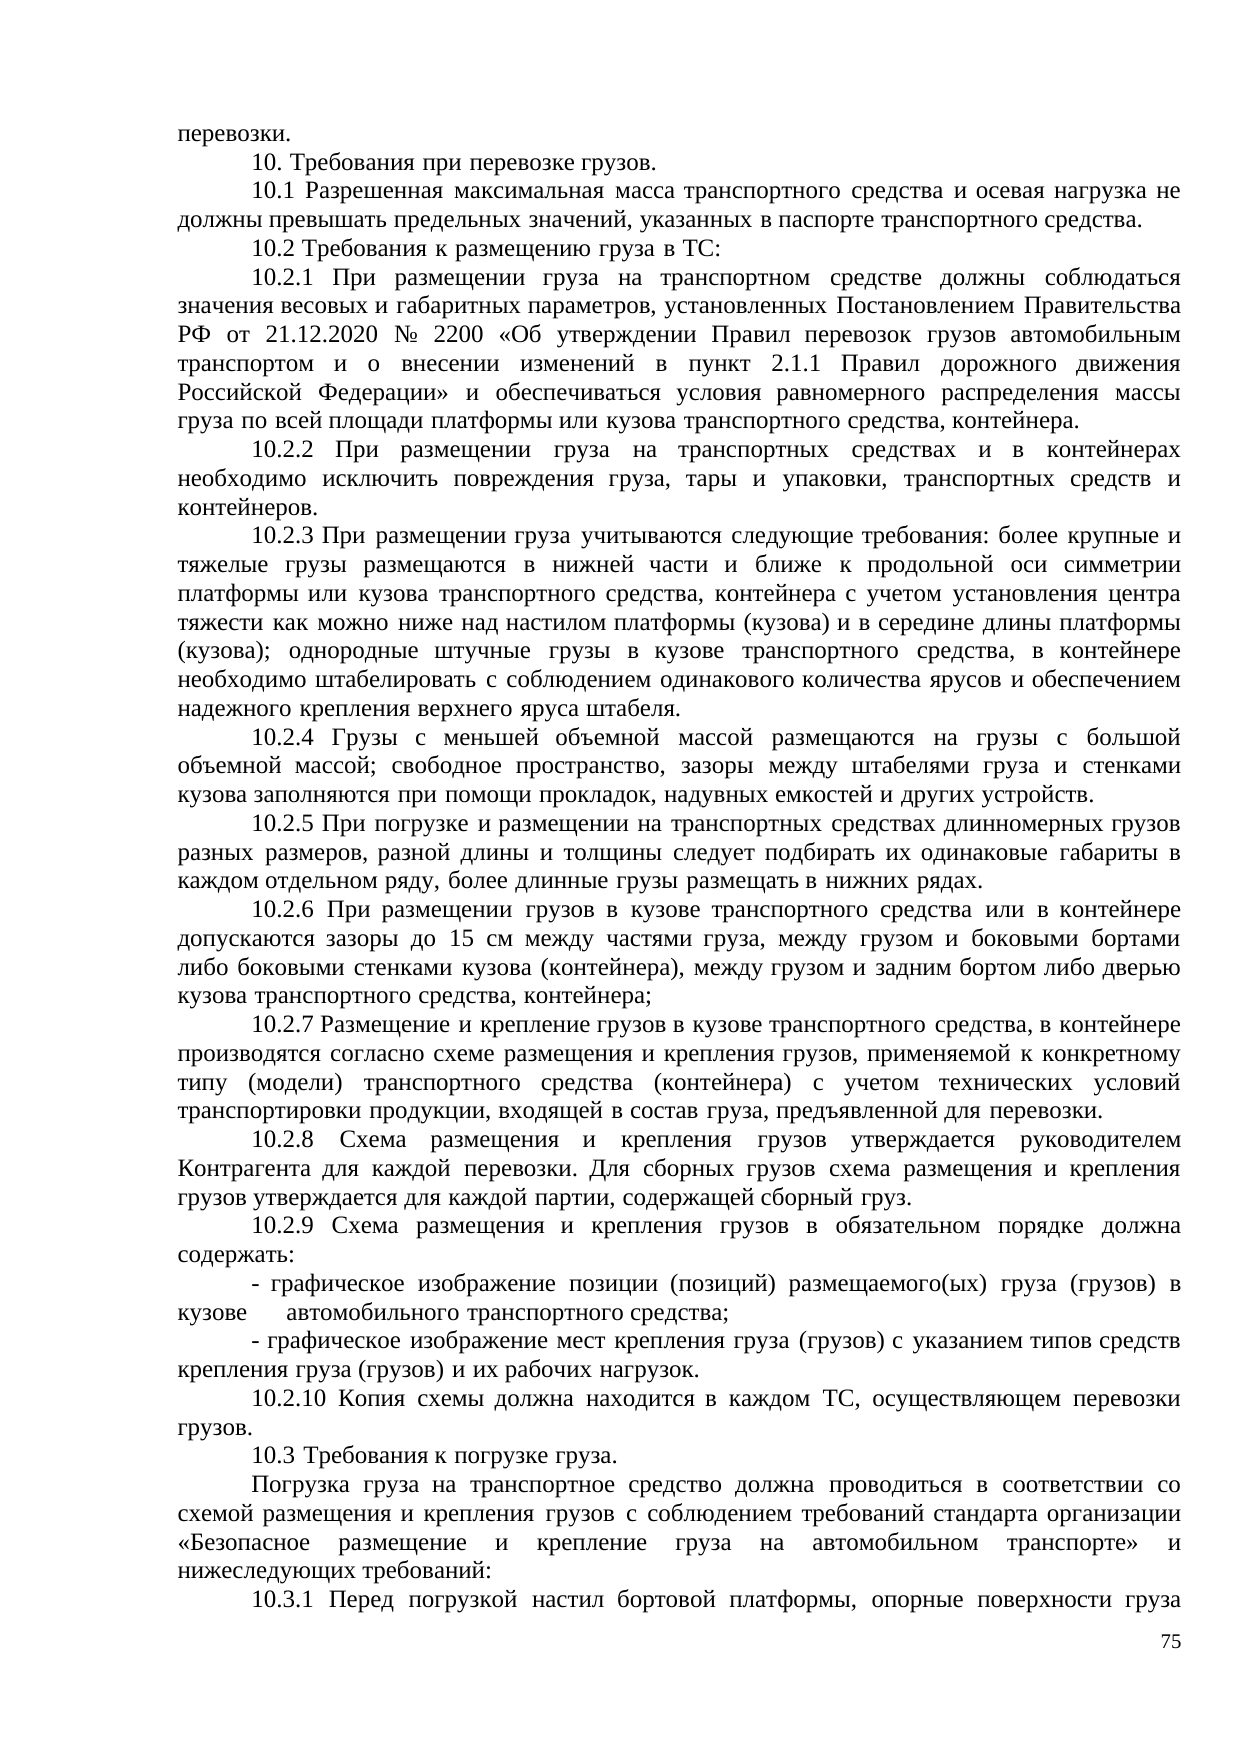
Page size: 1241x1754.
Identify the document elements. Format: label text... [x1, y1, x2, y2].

text 10.2.7 Размещение и крепление грузов в кузове транспортного средства, в контейнере производятся согласно схеме размещения и крепления грузов, применяемой к конкретному типу (модели) транспортного средства (контейнера) с учетом технических условий транспортировки продукции, входящей в состав груза, предъявленной для перевозки. [177, 1009, 1181, 1124]
text 10. Требования при перевозке грузов. [177, 147, 1181, 176]
text 10.2.3 При размещении груза учитываются следующие требования: более крупные и тяжелые грузы размещаются в нижней части и ближе к продольной оси симметрии платформы или кузова транспортного средства, контейнера с учетом установления центра тяжести как можно ниже над настилом платформы (кузова) и в середине длины платформы (кузова); однородные штучные грузы в кузове транспортного средства, в контейнере необходимо штабелировать с соблюдением одинакового количества ярусов и обеспечением надежного крепления верхнего яруса штабеля. [177, 521, 1181, 722]
text - графическое изображение мест крепления груза (грузов) с указанием типов средств крепления груза (грузов) и их рабочих нагрузок. [177, 1326, 1181, 1383]
text - графическое изображение позиции (позиций) размещаемого(ых) груза (грузов) в кузове автомобильного транспортного средства; [177, 1268, 1181, 1326]
text 10.2.4 Грузы с меньшей объемной массой размещаются на грузы с большой объемной массой; свободное пространство, зазоры между штабелями груза и стенками кузова заполняются при помощи прокладок, надувных емкостей и других устройств. [177, 722, 1181, 808]
text 10.2.5 При погрузке и размещении на транспортных средствах длинномерных грузов разных размеров, разной длины и толщины следует подбирать их одинаковые габариты в каждом отдельном ряду, более длинные грузы размещать в нижних рядах. [177, 808, 1181, 894]
text 10.2.6 При размещении грузов в кузове транспортного средства или в контейнере допускаются зазоры до 15 см между частями груза, между грузом и боковыми бортами либо боковыми стенками кузова (контейнера), между грузом и задним бортом либо дверью кузова транспортного средства, контейнера; [177, 894, 1181, 1009]
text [177, 1584, 1181, 1613]
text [177, 118, 1181, 147]
text Погрузка груза на транспортное средство должна проводиться в соответствии со схемой размещения и крепления грузов с соблюдением требований стандарта организации «Безопасное размещение и крепление груза на автомобильном транспорте» и нижеследующих требований: [177, 1469, 1181, 1584]
text 10.3 Требования к погрузке груза. [177, 1441, 1181, 1469]
text 10.2.10 Копия схемы должна находится в каждом ТС, осуществляющем перевозки грузов. [177, 1383, 1181, 1441]
text 10.2.8 Схема размещения и крепления грузов утверждается руководителем Контрагента для каждой перевозки. Для сборных грузов схема размещения и крепления грузов утверждается для каждой партии, содержащей сборный груз. [177, 1124, 1181, 1211]
text 10.2 Требования к размещению груза в ТС: [177, 233, 1181, 262]
text 10.1 Разрешенная максимальная масса транспортного средства и осевая нагрузка не должны превышать предельных значений, указанных в паспорте транспортного средства. [177, 176, 1181, 233]
text 10.2.9 Схема размещения и крепления грузов в обязательном порядке должна содержать: [177, 1211, 1181, 1268]
text 10.2.2 При размещении груза на транспортных средствах и в контейнерах необходимо исключить повреждения груза, тары и упаковки, транспортных средств и контейнеров. [177, 434, 1181, 521]
text 10.2.1 При размещении груза на транспортном средстве должны соблюдаться значения весовых и габаритных параметров, установленных Постановлением Правительства РФ от 21.12.2020 № 2200 «Об утверждении Правил перевозок грузов автомобильным транспортом и о внесении изменений в пункт 2.1.1 Правил дорожного движения Российской Федерации» и обеспечиваться условия равномерного распределения массы груза по всей площади платформы или кузова транспортного средства, контейнера. [177, 262, 1181, 434]
